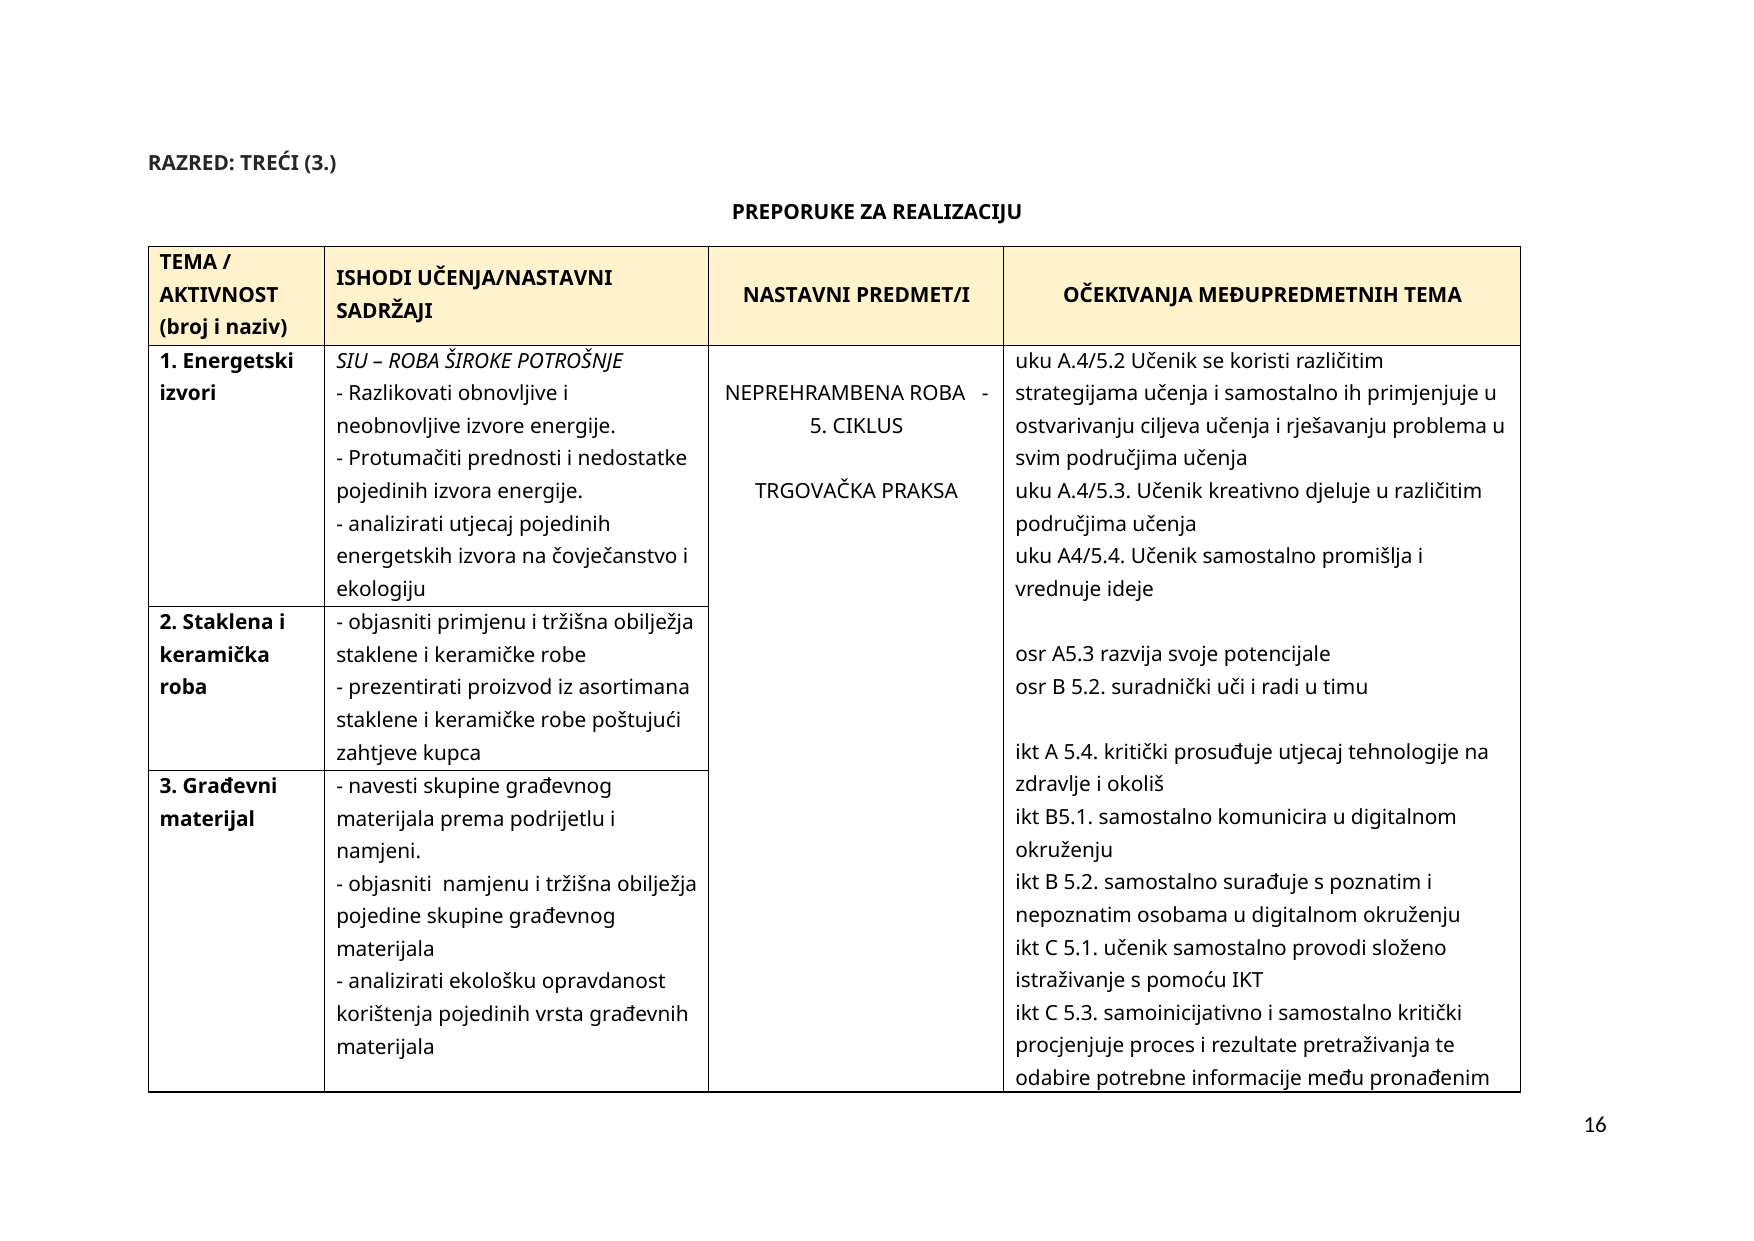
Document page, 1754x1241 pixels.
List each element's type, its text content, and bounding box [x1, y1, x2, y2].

table_header ISHODI UČENJA/NASTAVNI SADRŽAJI [325, 247, 708, 345]
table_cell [325, 771, 708, 1091]
table_header NASTAVNI PREDMET/I [709, 247, 1003, 345]
table_cell - objasniti primjenu i tržišna obilježja staklene i keramičke robe - prezentirati proizvod iz asortimana staklene i keramičke robe poštujući zahtjeve kupca [325, 607, 708, 770]
text PREPORUKE ZA REALIZACIJU [148, 197, 1606, 225]
table_cell 2. Staklena i keramička roba [149, 607, 324, 770]
table_cell 1. Energetski izvori [149, 346, 324, 606]
table_header OČEKIVANJA MEĐUPREDMETNIH TEMA [1004, 247, 1520, 345]
table_cell NEPREHRAMBENA ROBA - 5. CIKLUS TRGOVAČKA PRAKSA [709, 346, 1003, 1091]
table_cell SIU – ROBA ŠIROKE POTROŠNJE - Razlikovati obnovljive i neobnovljive izvore energije. - Protumačiti prednosti i nedostatke pojedinih izvora energije. - analizirati utjecaj pojedinih energetskih izvora na čovječanstvo i ekologiju [325, 346, 708, 606]
table_header TEMA / AKTIVNOST (broj i naziv) [149, 247, 324, 345]
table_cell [149, 771, 324, 1091]
text RAZRED: TREĆI (3.) [148, 148, 1606, 176]
